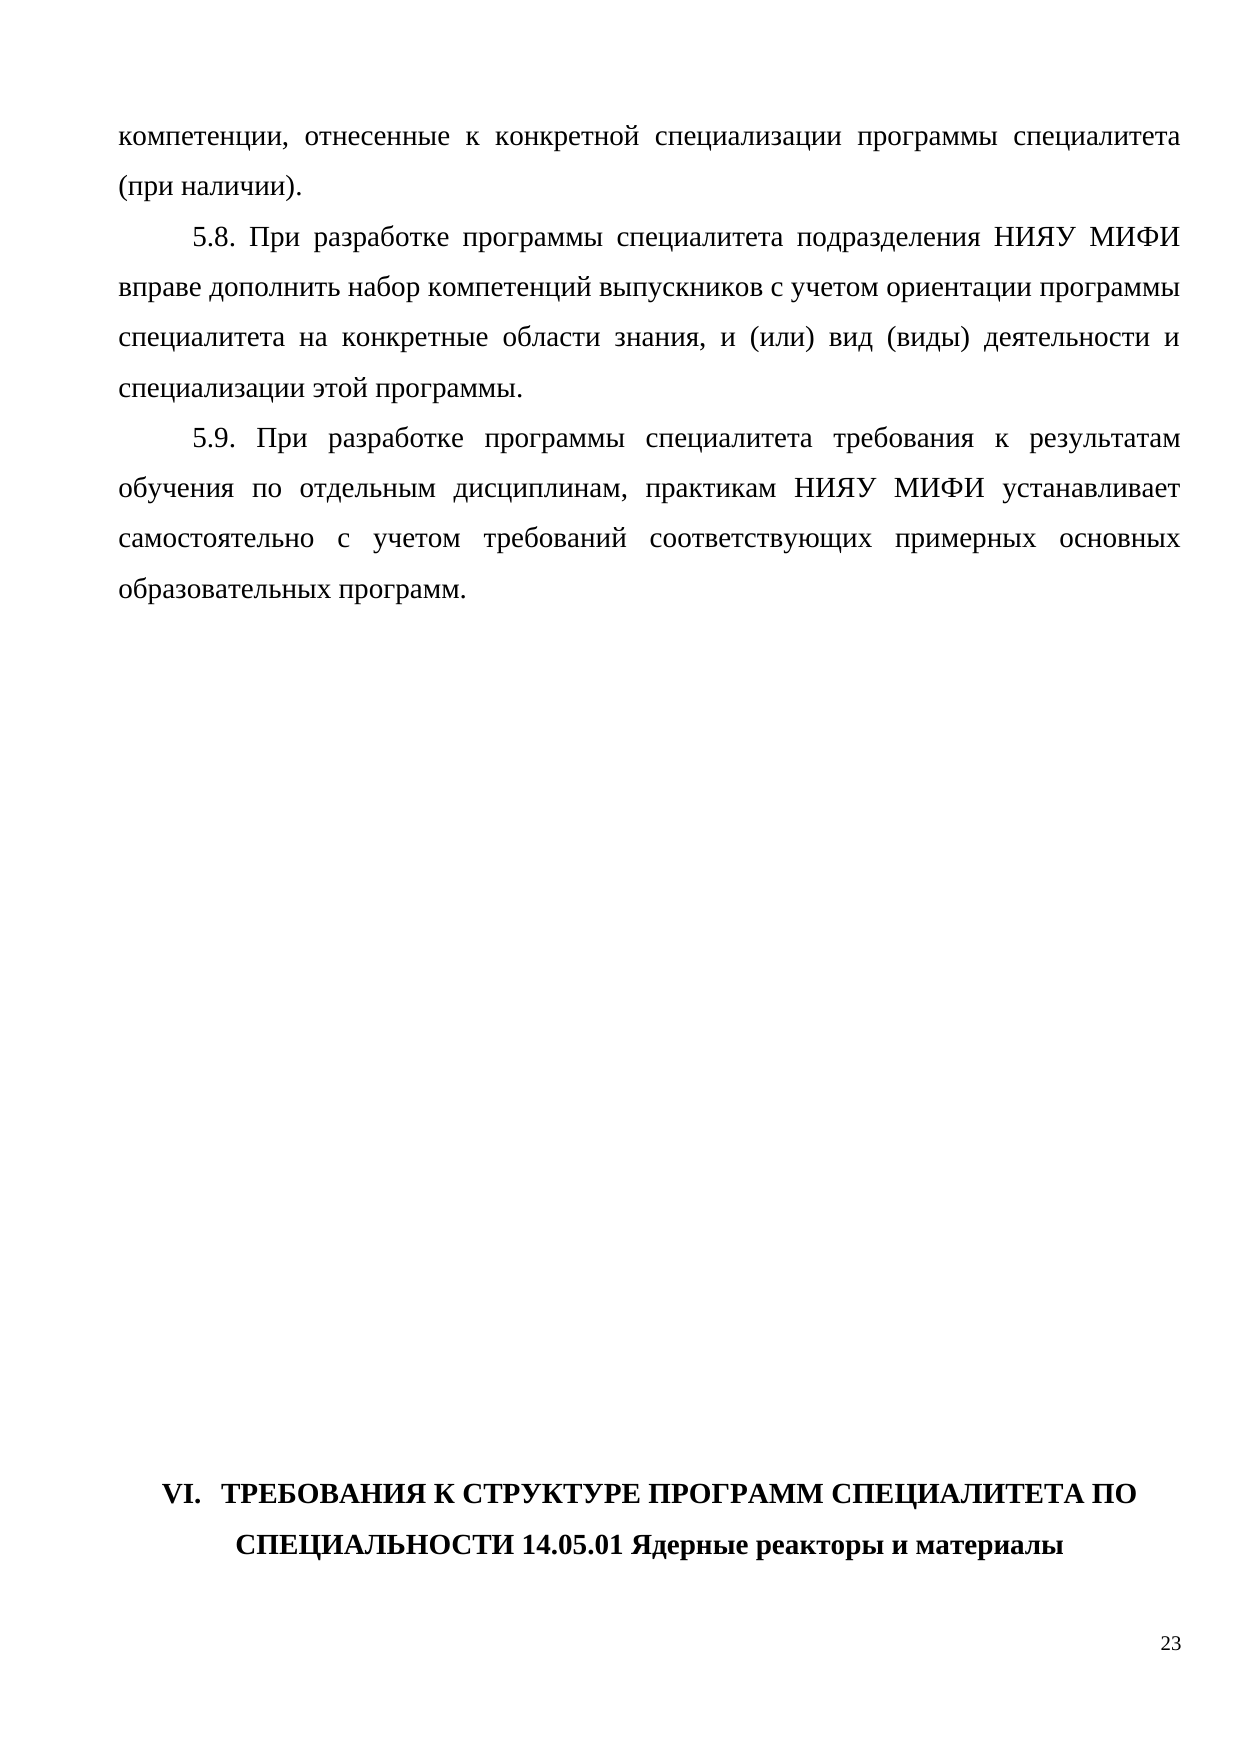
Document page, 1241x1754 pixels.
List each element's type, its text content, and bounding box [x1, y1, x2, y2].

text 5.9. При разработке программы специалитета требования к результатам обучения по отдельным дисциплинам, практикам НИЯУ МИФИ устанавливает самостоятельно с учетом требований соответствующих примерных основных образовательных программ. [118, 420, 1181, 604]
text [118, 118, 1181, 202]
list ТРЕБОВАНИЯ К СТРУКТУРЕ ПРОГРАММ СПЕЦИАЛИТЕТА ПО СПЕЦИАЛЬНОСТИ 14.05.01 Ядерные реакторы и материалы [118, 1477, 1181, 1560]
text 5.8. При разработке программы специалитета подразделения НИЯУ МИФИ вправе дополнить набор компетенций выпускников с учетом ориентации программы специалитета на конкретные области знания, и (или) вид (виды) деятельности и специализации этой программы. [118, 219, 1181, 403]
